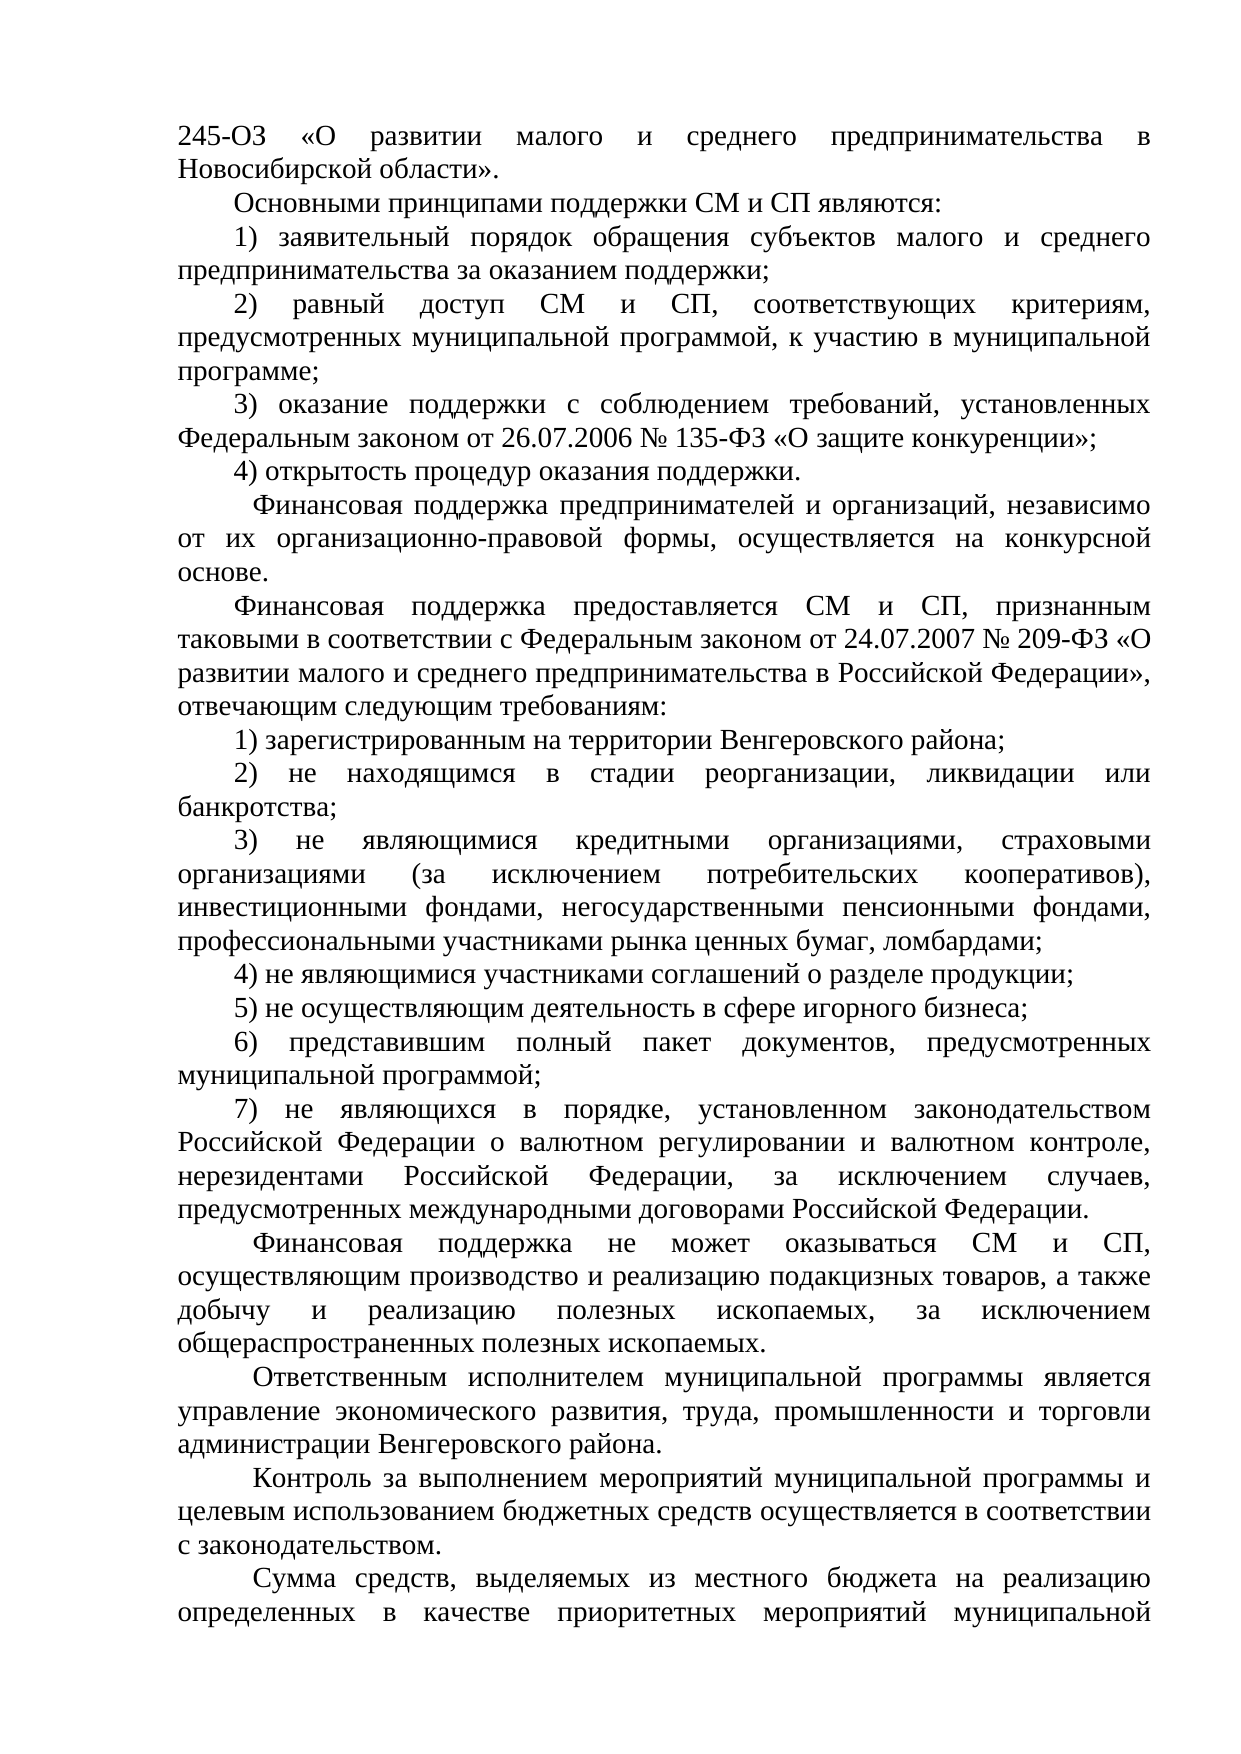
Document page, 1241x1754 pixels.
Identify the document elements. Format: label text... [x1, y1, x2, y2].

text Ответственным исполнителем муниципальной программы является управление экономического развития, труда, промышленности и торговли администрации Венгеровского района. [177, 1359, 1152, 1460]
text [177, 118, 1152, 185]
text 2) равный доступ СМ и СП, соответствующих критериям, предусмотренных муниципальной программой, к участию в муниципальной программе; [177, 286, 1152, 386]
text Основными принципами поддержки СМ и СП являются: [177, 185, 1152, 219]
text Финансовая поддержка не может оказываться СМ и СП, осуществляющим производство и реализацию подакцизных товаров, а также добычу и реализацию полезных ископаемых, за исключением общераспространенных полезных ископаемых. [177, 1225, 1152, 1359]
text 5) не осуществляющим деятельность в сфере игорного бизнеса; [177, 990, 1152, 1024]
text Финансовая поддержка предпринимателей и организаций, независимо от их организационно-правовой формы, осуществляется на конкурсной основе. [177, 487, 1152, 588]
text 2) не находящимся в стадии реорганизации, ликвидации или банкротства; [177, 755, 1152, 822]
text 1) заявительный порядок обращения субъектов малого и среднего предпринимательства за оказанием поддержки; [177, 219, 1152, 286]
text Контроль за выполнением мероприятий муниципальной программы и целевым использованием бюджетных средств осуществляется в соответствии с законодательством. [177, 1460, 1152, 1560]
text 3) оказание поддержки с соблюдением требований, установленных Федеральным законом от 26.07.2006 № 135-ФЗ «О защите конкуренции»; [177, 386, 1152, 453]
text 7) не являющихся в порядке, установленном законодательством Российской Федерации о валютном регулировании и валютном контроле, нерезидентами Российской Федерации, за исключением случаев, предусмотренных международными договорами Российской Федерации. [177, 1091, 1152, 1225]
text 4) не являющимися участниками соглашений о разделе продукции; [177, 957, 1152, 990]
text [177, 1560, 1152, 1627]
text 6) представившим полный пакет документов, предусмотренных муниципальной программой; [177, 1024, 1152, 1091]
text Финансовая поддержка предоставляется СМ и СП, признанным таковыми в соответствии с Федеральным законом от 24.07.2007 № 209-ФЗ «О развитии малого и среднего предпринимательства в Российской Федерации», отвечающим следующим требованиям: [177, 588, 1152, 722]
text 4) открытость процедур оказания поддержки. [177, 453, 1152, 487]
text 1) зарегистрированным на территории Венгеровского района; [177, 722, 1152, 755]
text 3) не являющимися кредитными организациями, страховыми организациями (за исключением потребительских кооперативов), инвестиционными фондами, негосударственными пенсионными фондами, профессиональными участниками рынка ценных бумаг, ломбардами; [177, 822, 1152, 957]
